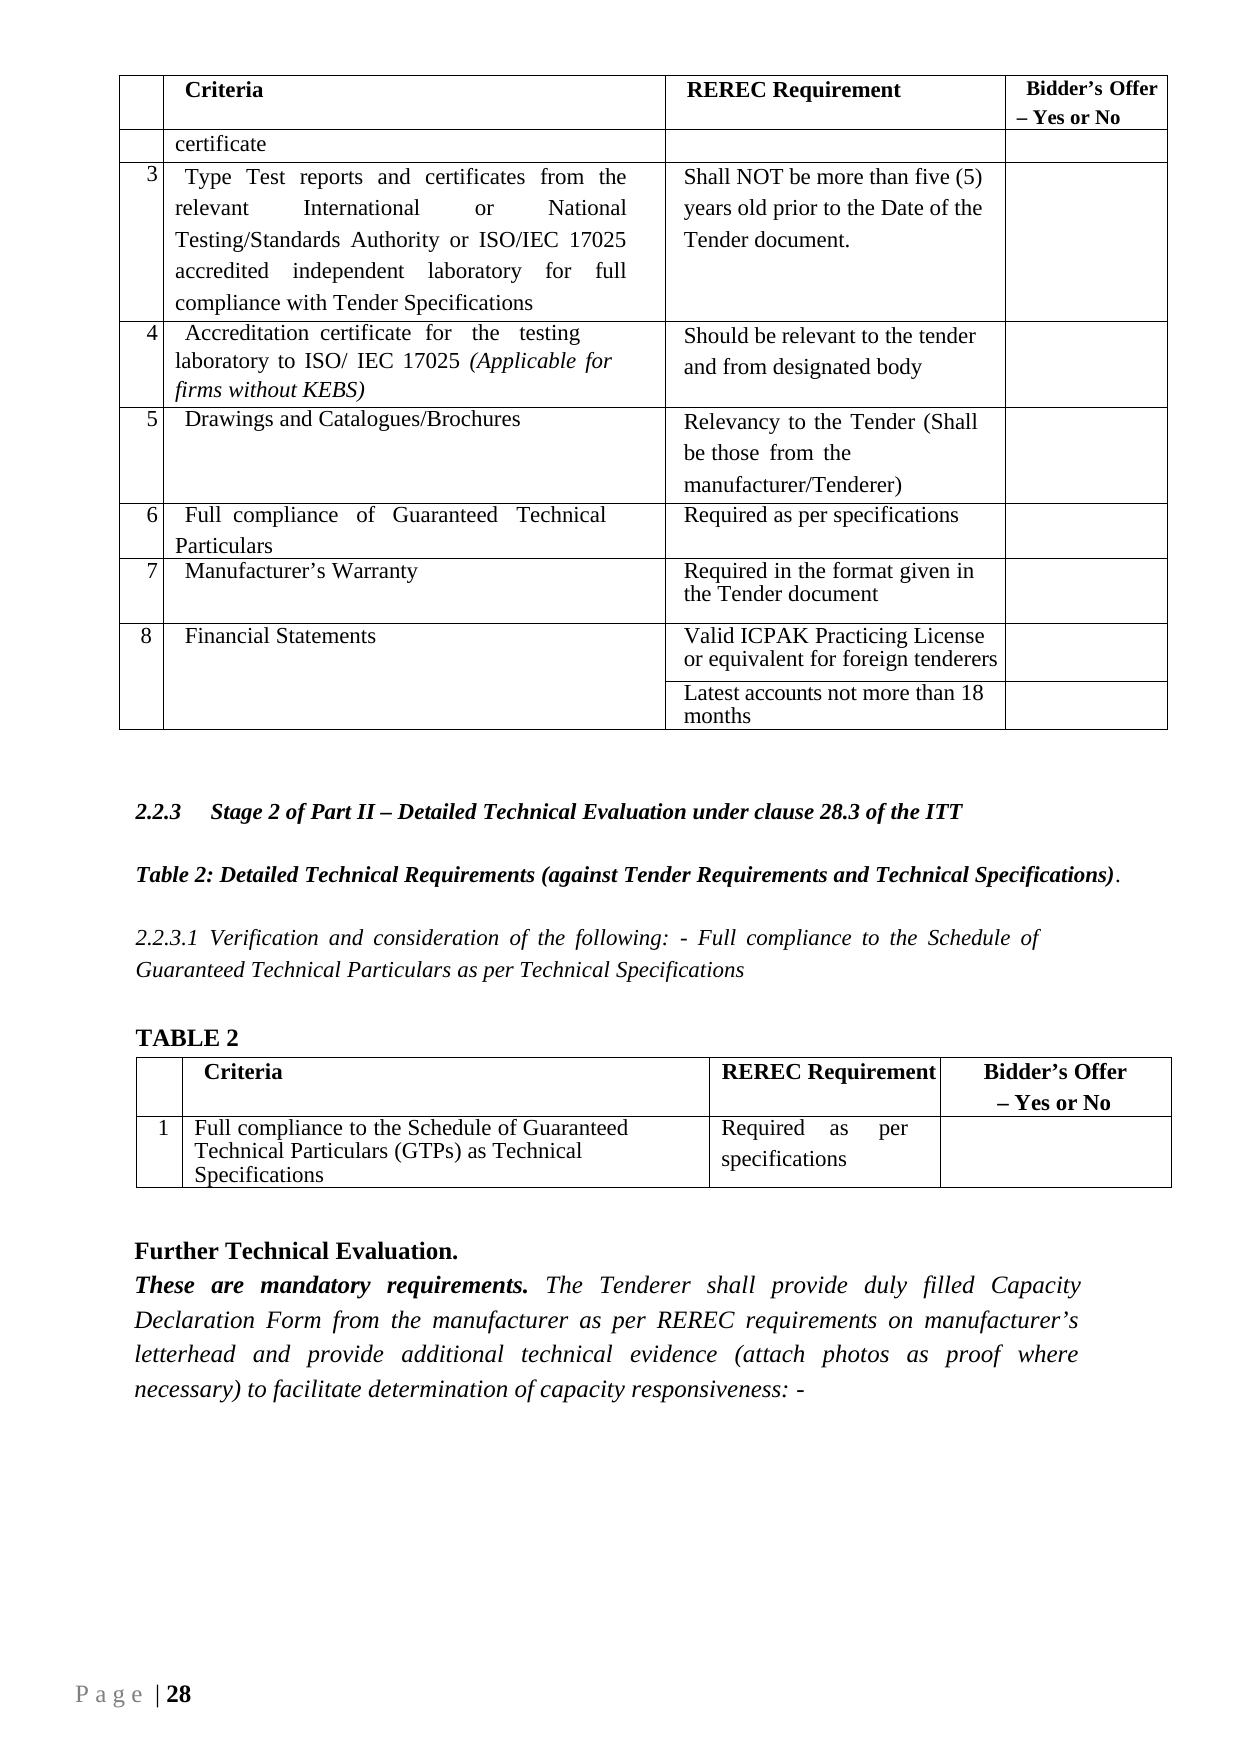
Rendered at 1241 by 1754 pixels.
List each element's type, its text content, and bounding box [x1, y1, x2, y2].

table_header [120, 76, 163, 129]
table_header REREC Requirement [710, 1058, 940, 1116]
table_cell Required as per specifications [710, 1117, 940, 1187]
text Table 2: Detailed Technical Requirements (against Tender Requirements and Technical Specifications). [135, 861, 1165, 887]
table_cell [1006, 163, 1167, 321]
subtitle Stage 2 of Part II – Detailed Technical Evaluation under clause 28.3 of the ITT [135, 798, 1165, 824]
subtitle TABLE 2 [135, 1023, 1165, 1051]
table_cell [1006, 682, 1167, 729]
table_cell Drawings and Catalogues/Brochures [164, 408, 665, 502]
table_cell Manufacturer’s Warranty [164, 559, 665, 623]
table_cell [1006, 624, 1167, 681]
table_cell Required as per specifications [666, 504, 1005, 558]
table_cell Should be relevant to the tender and from designated body [666, 322, 1005, 407]
table_cell 4 [120, 322, 163, 407]
table_cell Type Test reports and certificates from the relevant International or National Testing/Standards Authority or ISO/IEC 17025 accredited independent laboratory for full compliance with Tender Specifications [164, 163, 665, 321]
text Further Technical Evaluation. [134, 1236, 1165, 1265]
table_cell 7 [120, 559, 163, 623]
table_cell Financial Statements [164, 624, 665, 729]
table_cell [666, 130, 1005, 162]
table_cell 1 [137, 1117, 182, 1187]
table_cell [1006, 130, 1167, 162]
table_cell Accreditation certificate for the testing laboratory to ISO/ IEC 17025 (Applicable for firms without KEBS) [164, 322, 665, 407]
table_header Bidder’s Offer – Yes or No [1006, 76, 1167, 129]
table_cell [1006, 408, 1167, 502]
table_cell [1006, 504, 1167, 558]
table_cell [941, 1117, 1171, 1187]
table_cell Shall NOT be more than five (5) years old prior to the Date of the Tender document. [666, 163, 1005, 321]
table_cell Relevancy to the Tender (Shall be those from the manufacturer/Tenderer) [666, 408, 1005, 502]
table_header [137, 1058, 182, 1116]
table_cell 2 [120, 130, 163, 162]
table_cell [1006, 322, 1167, 407]
table_cell [1006, 559, 1167, 623]
table_cell Valid ICPAK Practicing License or equivalent for foreign tenderers [666, 624, 1005, 681]
table_cell Required in the format given in the Tender document [666, 559, 1005, 623]
table_cell Latest accounts not more than 18 months [666, 682, 1005, 729]
table_header Criteria [164, 76, 665, 129]
table_header Bidder’s Offer – Yes or No [941, 1058, 1171, 1116]
table_cell Full compliance of Guaranteed Technical Particulars [164, 504, 665, 558]
table_cell Full compliance to the Schedule of Guaranteed Technical Particulars (GTPs) as Technical Specifications [183, 1117, 709, 1187]
text These are mandatory requirements. The Tenderer shall provide duly filled Capacity Declaration Form from the manufacturer as per REREC requirements on manufacturer’s letterhead and provide additional technical evidence (attach photos as proof where necessary) to facilitate determination of capacity responsiveness: - [134, 1270, 1081, 1402]
table_cell 8 [120, 624, 163, 729]
table_header Criteria [183, 1058, 709, 1116]
table_cell 3 [120, 163, 163, 321]
table_header REREC Requirement [666, 76, 1005, 129]
table_cell 6 [120, 504, 163, 558]
list Verification and consideration of the following: - Full compliance to the Schedule of Guaranteed Technical Particulars as per Technical Specifications [135, 924, 1082, 982]
table_cell 5 [120, 408, 163, 502]
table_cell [164, 130, 665, 162]
